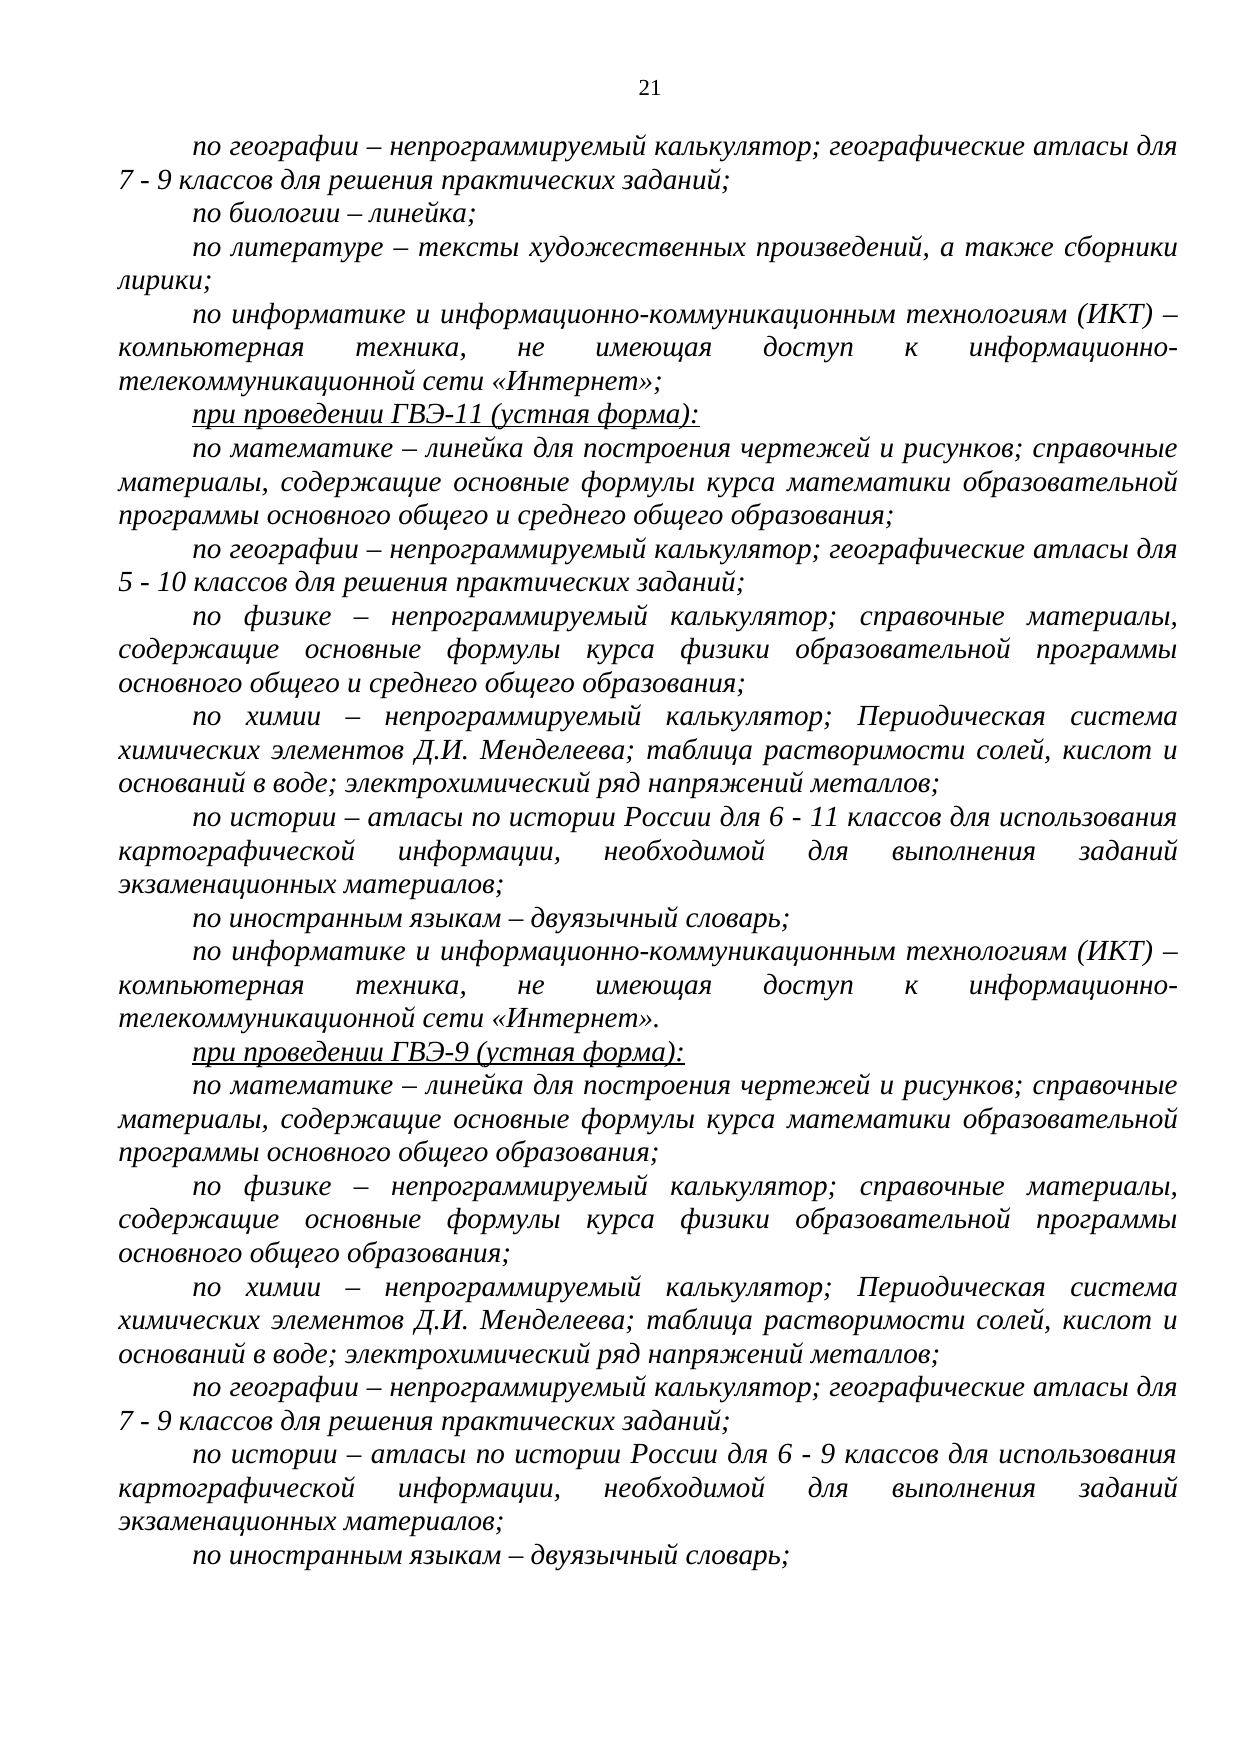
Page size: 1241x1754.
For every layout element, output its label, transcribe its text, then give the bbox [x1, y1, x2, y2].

text при проведении ГВЭ-9 (устная форма): [118, 1034, 1181, 1067]
text по химии – непрограммируемый калькулятор; Периодическая система химических элементов Д.И. Менделеева; таблица растворимости солей, кислот и оснований в воде; электрохимический ряд напряжений металлов; [118, 1269, 1181, 1369]
text при проведении ГВЭ-11 (устная форма): [118, 397, 1181, 430]
text по информатике и информационно-коммуникационным технологиям (ИКТ) – компьютерная техника, не имеющая доступ к информационно-телекоммуникационной сети «Интернет»; [118, 296, 1181, 397]
text по информатике и информационно-коммуникационным технологиям (ИКТ) – компьютерная техника, не имеющая доступ к информационно-телекоммуникационной сети «Интернет». [118, 933, 1181, 1034]
text по физике – непрограммируемый калькулятор; справочные материалы, содержащие основные формулы курса физики образовательной программы основного общего и среднего общего образования; [118, 598, 1181, 698]
text по истории – атласы по истории России для 6 - 11 классов для использования картографической информации, необходимой для выполнения заданий экзаменационных материалов; [118, 799, 1181, 900]
text по географии – непрограммируемый калькулятор; географические атласы для 7 - 9 классов для решения практических заданий; [118, 128, 1181, 195]
text по физике – непрограммируемый калькулятор; справочные материалы, содержащие основные формулы курса физики образовательной программы основного общего образования; [118, 1168, 1181, 1269]
text по литературе – тексты художественных произведений, а также сборники лирики; [118, 229, 1181, 296]
text по биологии – линейка; [118, 195, 1181, 229]
text по географии – непрограммируемый калькулятор; географические атласы для 7 - 9 классов для решения практических заданий; [118, 1369, 1181, 1436]
text по математике – линейка для построения чертежей и рисунков; справочные материалы, содержащие основные формулы курса математики образовательной программы основного общего образования; [118, 1067, 1181, 1168]
text по иностранным языкам – двуязычный словарь; [118, 1537, 1181, 1571]
text по математике – линейка для построения чертежей и рисунков; справочные материалы, содержащие основные формулы курса математики образовательной программы основного общего и среднего общего образования; [118, 430, 1181, 531]
text по географии – непрограммируемый калькулятор; географические атласы для 5 - 10 классов для решения практических заданий; [118, 531, 1181, 598]
text по истории – атласы по истории России для 6 - 9 классов для использования картографической информации, необходимой для выполнения заданий экзаменационных материалов; [118, 1436, 1181, 1537]
text по иностранным языкам – двуязычный словарь; [118, 900, 1181, 933]
text по химии – непрограммируемый калькулятор; Периодическая система химических элементов Д.И. Менделеева; таблица растворимости солей, кислот и оснований в воде; электрохимический ряд напряжений металлов; [118, 698, 1181, 799]
